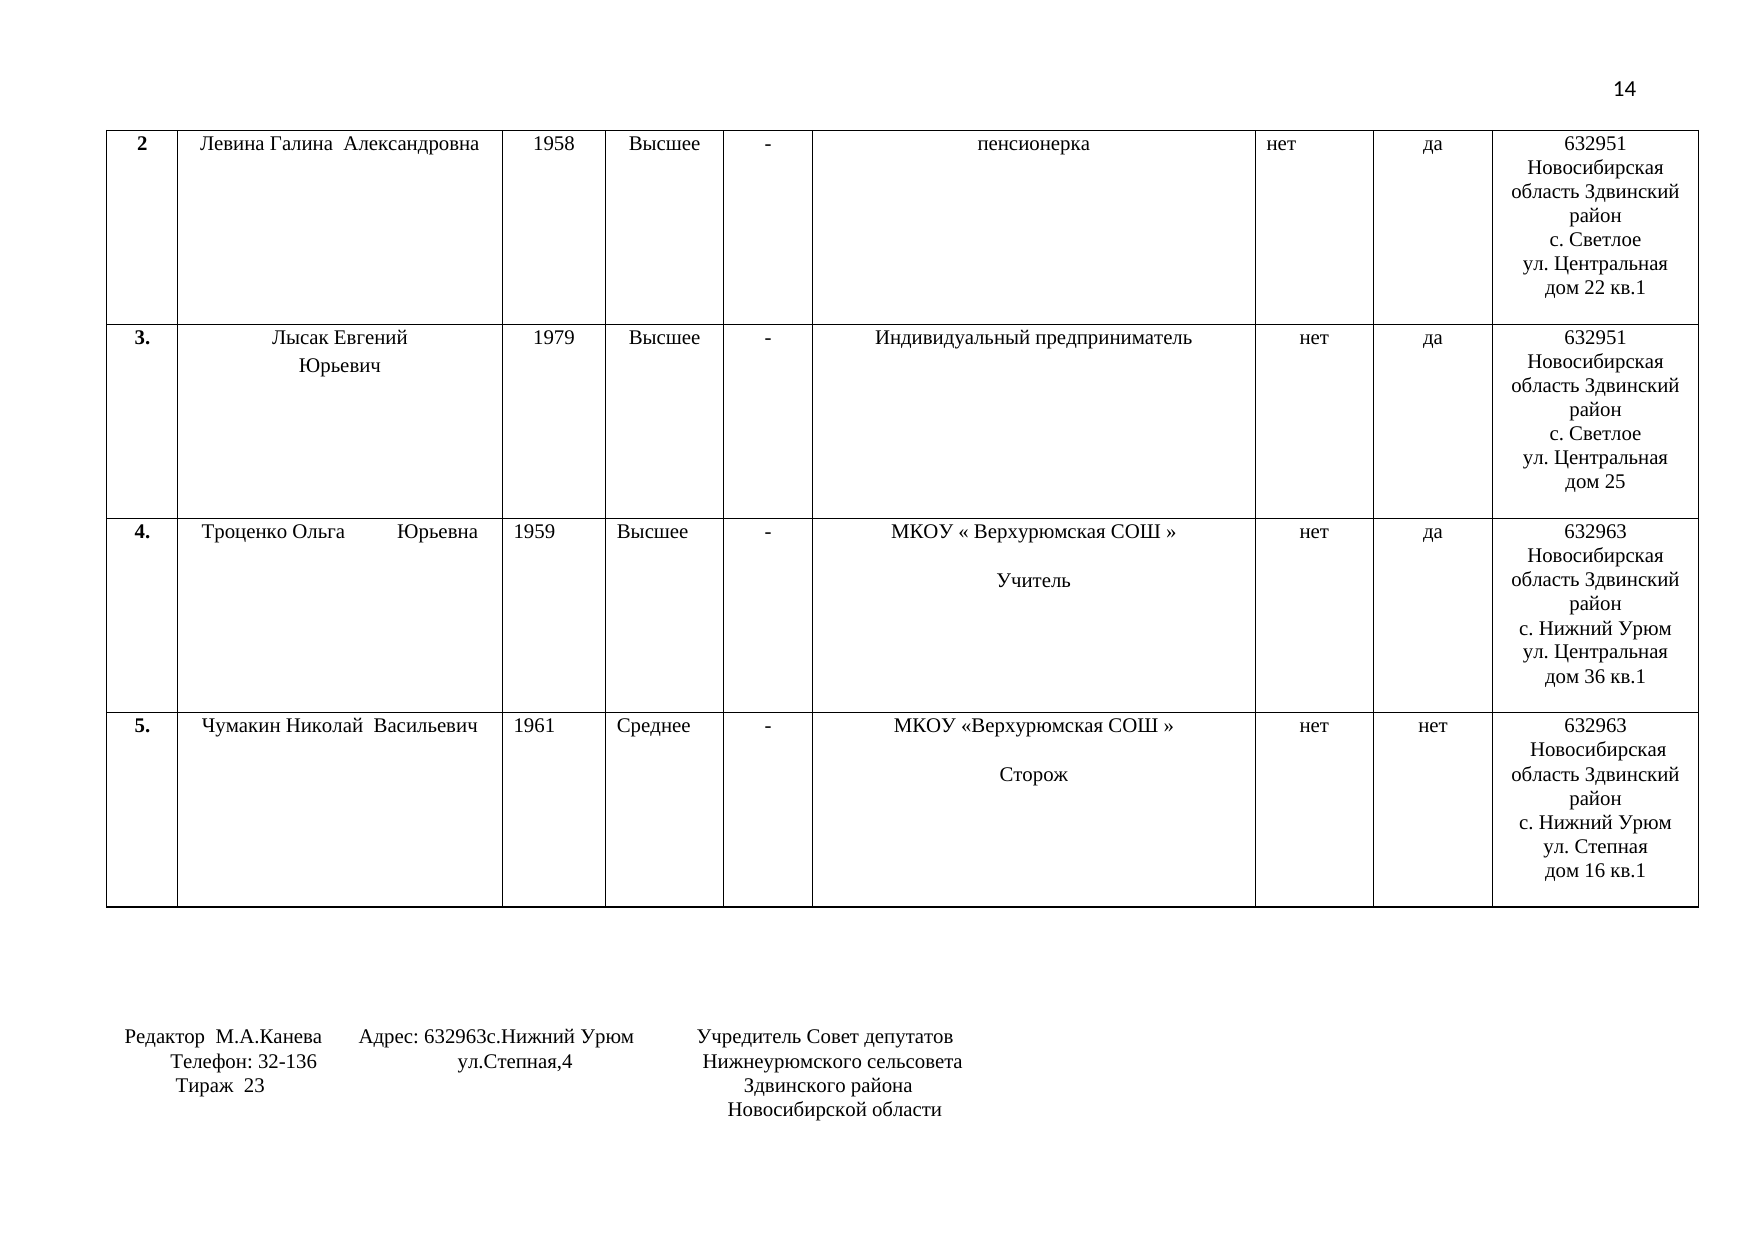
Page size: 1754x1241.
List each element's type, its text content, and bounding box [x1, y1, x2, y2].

table_cell 1958 [503, 131, 605, 324]
text Редактор М.А.Канева Адрес: 632963с.Нижний Урюм Учредитель Совет депутатов [118, 1024, 1636, 1048]
text Тираж 23 Здвинского района [118, 1073, 1636, 1097]
table_cell нет [1256, 519, 1373, 712]
table_cell 1961 [503, 713, 605, 906]
table_cell 1979 [503, 325, 605, 518]
table_cell Индивидуальный предприниматель [813, 325, 1255, 518]
table_cell Левина Галина Александровна [178, 131, 502, 324]
table_cell 632951 Новосибирская область Здвинский район с. Светлое ул. Центральная дом 22 кв.1 [1493, 131, 1698, 324]
table_cell МКОУ « Верхурюмская СОШ » Учитель [813, 519, 1255, 712]
table_cell Чумакин Николай Васильевич [178, 713, 502, 906]
table_cell 4. [107, 519, 177, 712]
table_cell 1959 [503, 519, 605, 712]
table_cell МКОУ «Верхурюмская СОШ » Сторож [813, 713, 1255, 906]
table_cell 3. [107, 325, 177, 518]
table_cell нет [1256, 713, 1373, 906]
table_cell Среднее [606, 713, 723, 906]
table_cell 632963 Новосибирская область Здвинский район с. Нижний Урюм ул. Степная дом 16 кв.1 [1493, 713, 1698, 906]
table_cell - [724, 131, 812, 324]
table_cell нет [1256, 131, 1373, 324]
table_cell Высшее [606, 131, 723, 324]
text Телефон: 32-136 ул.Степная,4 Нижнеурюмского сельсовета [118, 1048, 1636, 1073]
table_cell 632963 Новосибирская область Здвинский район с. Нижний Урюм ул. Центральная дом 36 кв.1 [1493, 519, 1698, 712]
table_cell Лысак Евгений Юрьевич [178, 325, 502, 518]
table_cell 5. [107, 713, 177, 906]
table_cell да [1374, 519, 1492, 712]
table_cell - [724, 713, 812, 906]
table_cell да [1374, 325, 1492, 518]
table_cell Троценко Ольга Юрьевна [178, 519, 502, 712]
table_cell нет [1256, 325, 1373, 518]
table_cell пенсионерка [813, 131, 1255, 324]
table_cell 2 [107, 131, 177, 324]
text Новосибирской области [118, 1097, 1636, 1121]
table_cell - [724, 519, 812, 712]
table_cell нет [1374, 713, 1492, 906]
table_cell Высшее [606, 519, 723, 712]
table_cell да [1374, 131, 1492, 324]
table_cell 632951 Новосибирская область Здвинский район с. Светлое ул. Центральная дом 25 [1493, 325, 1698, 518]
table_cell - [724, 325, 812, 518]
table_cell Высшее [606, 325, 723, 518]
